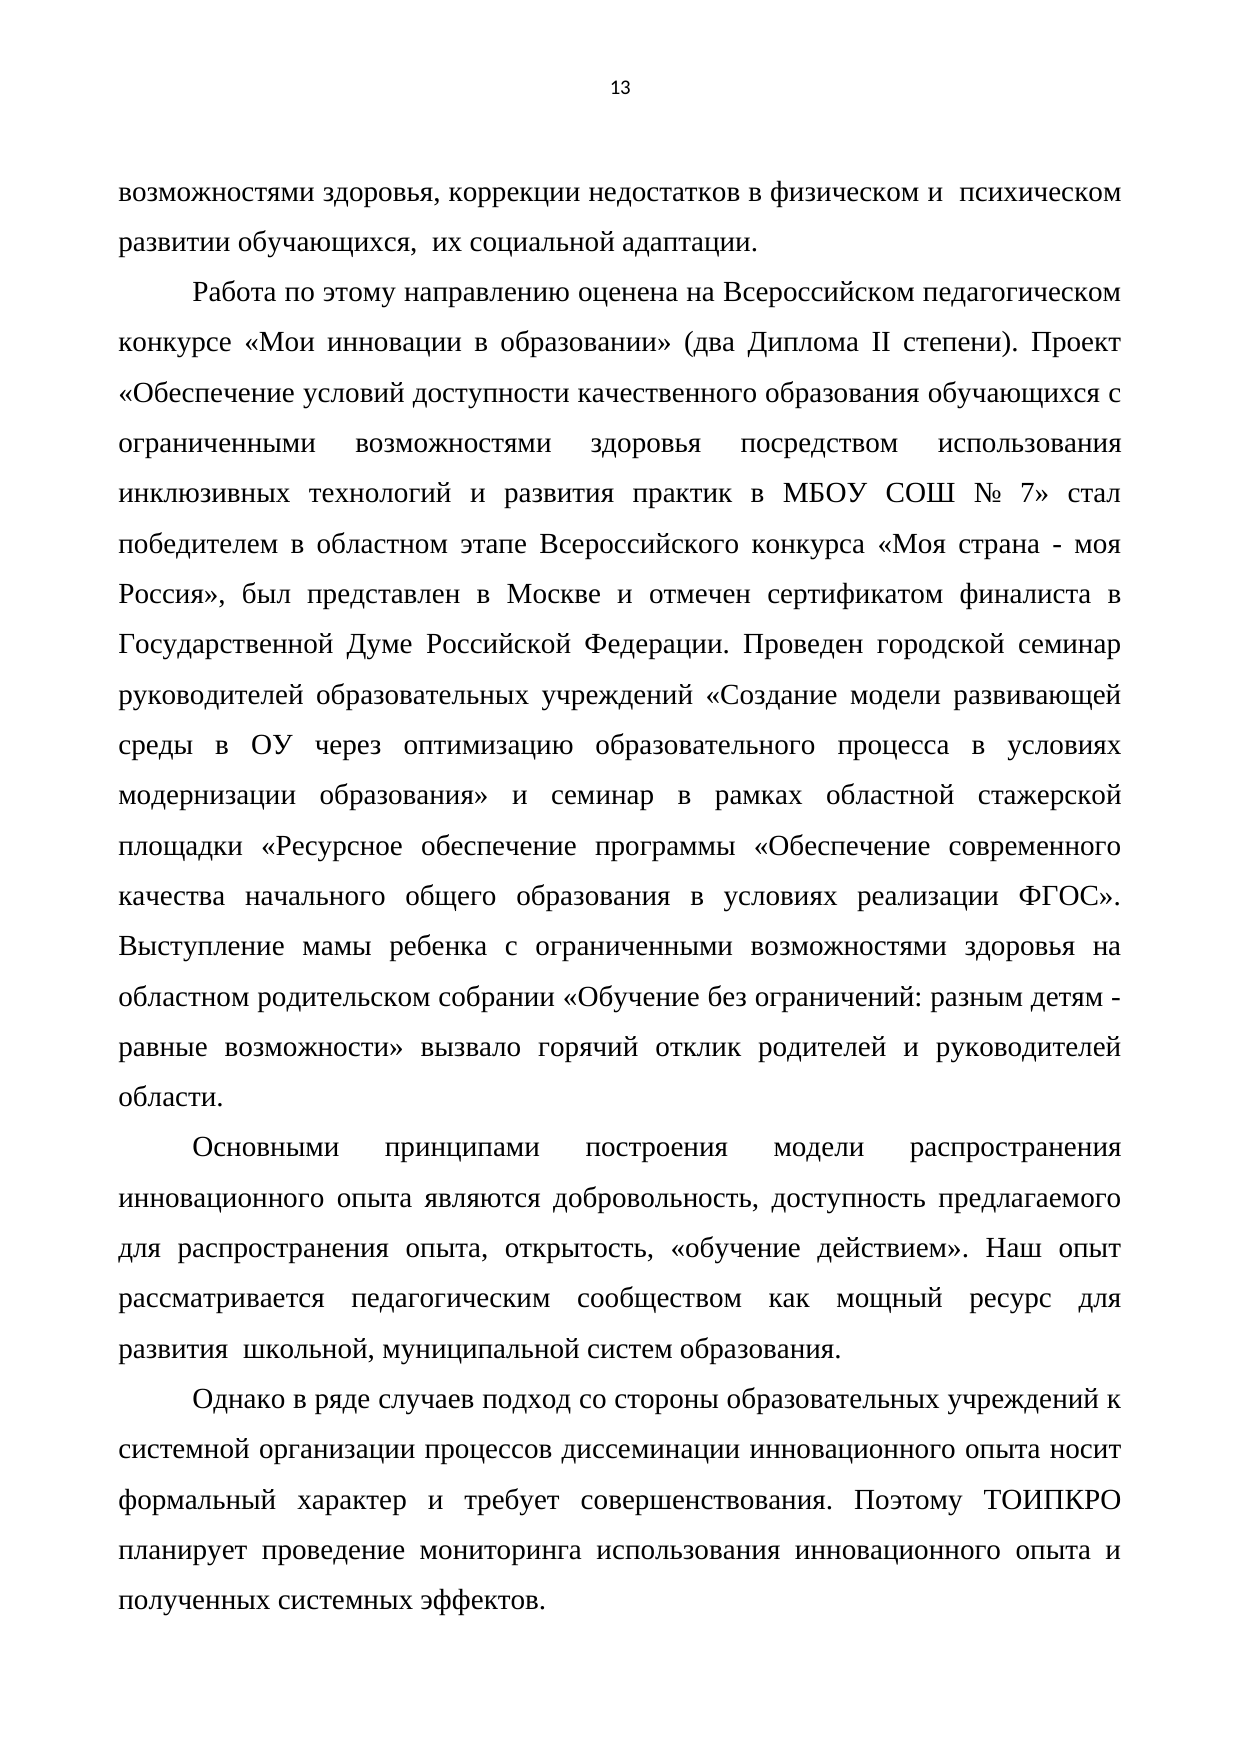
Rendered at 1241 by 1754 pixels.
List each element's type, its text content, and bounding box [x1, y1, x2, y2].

text Работа по этому направлению оценена на Всероссийском педагогическом конкурсе «Мои инновации в образовании» (два Диплома II степени). Проект «Обеспечение условий доступности качественного образования обучающихся с ограниченными возможностями здоровья посредством использования инклюзивных технологий и развития практик в МБОУ СОШ № 7» стал победителем в областном этапе Всероссийского конкурса «Моя страна - моя Россия», был представлен в Москве и отмечен сертификатом финалиста в Государственной Думе Российской Федерации. Проведен городской семинар руководителей образовательных учреждений «Создание модели развивающей среды в ОУ через оптимизацию образовательного процесса в условиях модернизации образования» и семинар в рамках областной стажерской площадки «Ресурсное обеспечение программы «Обеспечение современного качества начального общего образования в условиях реализации ФГОС». Выступление мамы ребенка с ограниченными возможностями здоровья на областном родительском собрании «Обучение без ограничений: разным детям - равные возможности» вызвало горячий отклик родителей и руководителей области. [118, 274, 1122, 1113]
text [118, 174, 1122, 257]
text Однако в ряде случаев подход со стороны образовательных учреждений к системной организации процессов диссеминации инновационного опыта носит формальный характер и требует совершенствования. Поэтому ТОИПКРО планирует проведение мониторинга использования инновационного опыта и полученных системных эффектов. [118, 1381, 1122, 1616]
text Основными принципами построения модели распространения инновационного опыта являются добровольность, доступность предлагаемого для распространения опыта, открытость, «обучение действием». Наш опыт рассматривается педагогическим сообществом как мощный ресурс для развития школьной, муниципальной систем образования. [118, 1129, 1122, 1364]
